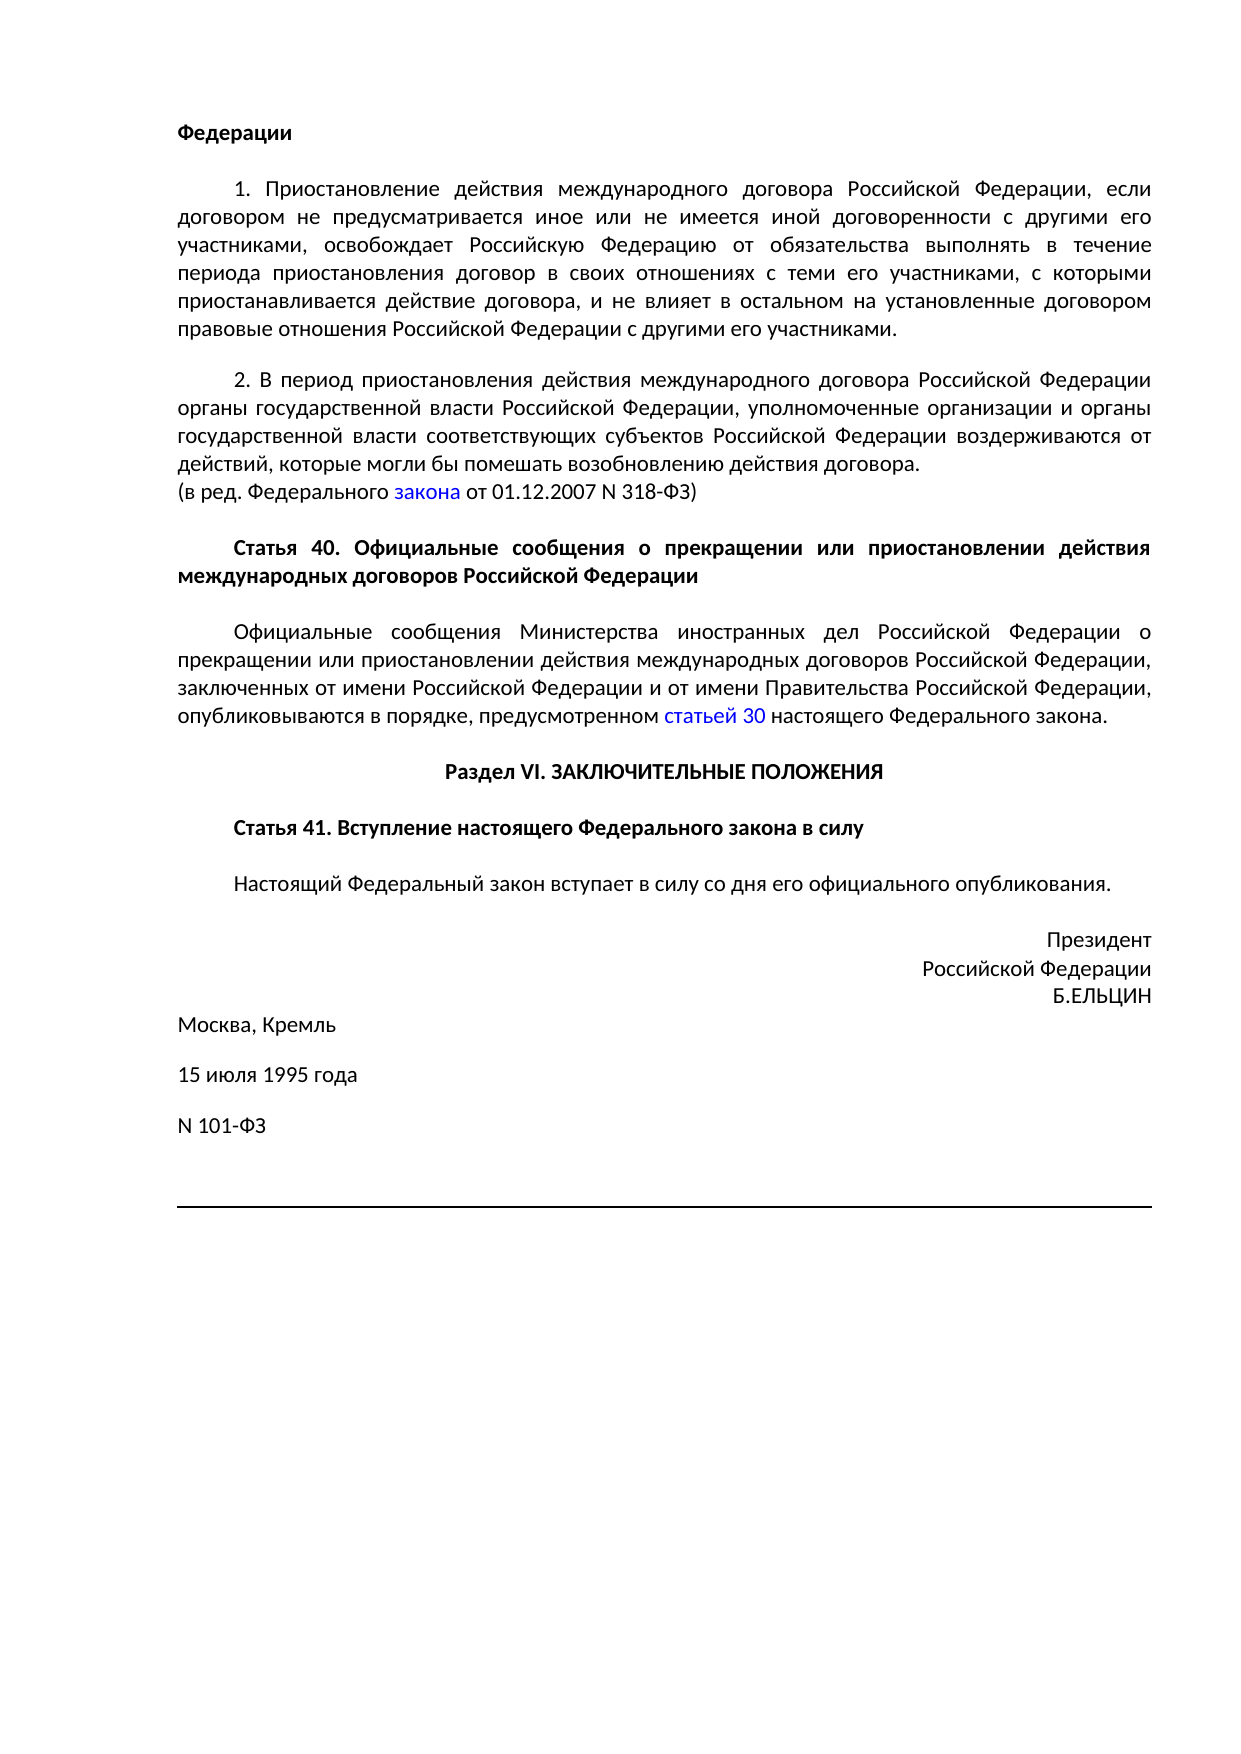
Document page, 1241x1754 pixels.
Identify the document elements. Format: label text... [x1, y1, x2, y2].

text Настоящий Федеральный закон вступает в силу со дня его официального опубликования. [177, 869, 1152, 898]
title Статья 40. Официальные сообщения о прекращении или приостановлении действия международных договоров Российской Федерации [177, 533, 1152, 589]
text Москва, Кремль [177, 1010, 1152, 1038]
text Российской Федерации [177, 954, 1152, 982]
text 15 июля 1995 года [177, 1061, 1152, 1089]
text Официальные сообщения Министерства иностранных дел Российской Федерации о прекращении или приостановлении действия международных договоров Российской Федерации, заключенных от имени Российской Федерации и от имени Правительства Российской Федерации, опубликовываются в порядке, предусмотренном статьей 30 настоящего Федерального закона. [177, 617, 1152, 729]
text (в ред. Федерального закона от 01.12.2007 N 318-ФЗ) [177, 477, 1152, 505]
text Президент [177, 926, 1152, 954]
text 1. Приостановление действия международного договора Российской Федерации, если договором не предусматривается иное или не имеется иной договоренности с другими его участниками, освобождает Российскую Федерацию от обязательства выполнять в течение периода приостановления договор в своих отношениях с теми его участниками, с которыми приостанавливается действие договора, и не влияет в остальном на установленные договором правовые отношения Российской Федерации с другими его участниками. [177, 174, 1152, 342]
text 2. В период приостановления действия международного договора Российской Федерации органы государственной власти Российской Федерации, уполномоченные организации и органы государственной власти соответствующих субъектов Российской Федерации воздерживаются от действий, которые могли бы помешать возобновлению действия договора. [177, 365, 1152, 477]
text N 101-ФЗ [177, 1112, 1152, 1139]
title Раздел VI. ЗАКЛЮЧИТЕЛЬНЫЕ ПОЛОЖЕНИЯ [177, 757, 1152, 786]
text Б.ЕЛЬЦИН [177, 982, 1152, 1010]
title Статья 41. Вступление настоящего Федерального закона в силу [177, 813, 1152, 842]
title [177, 118, 1152, 146]
